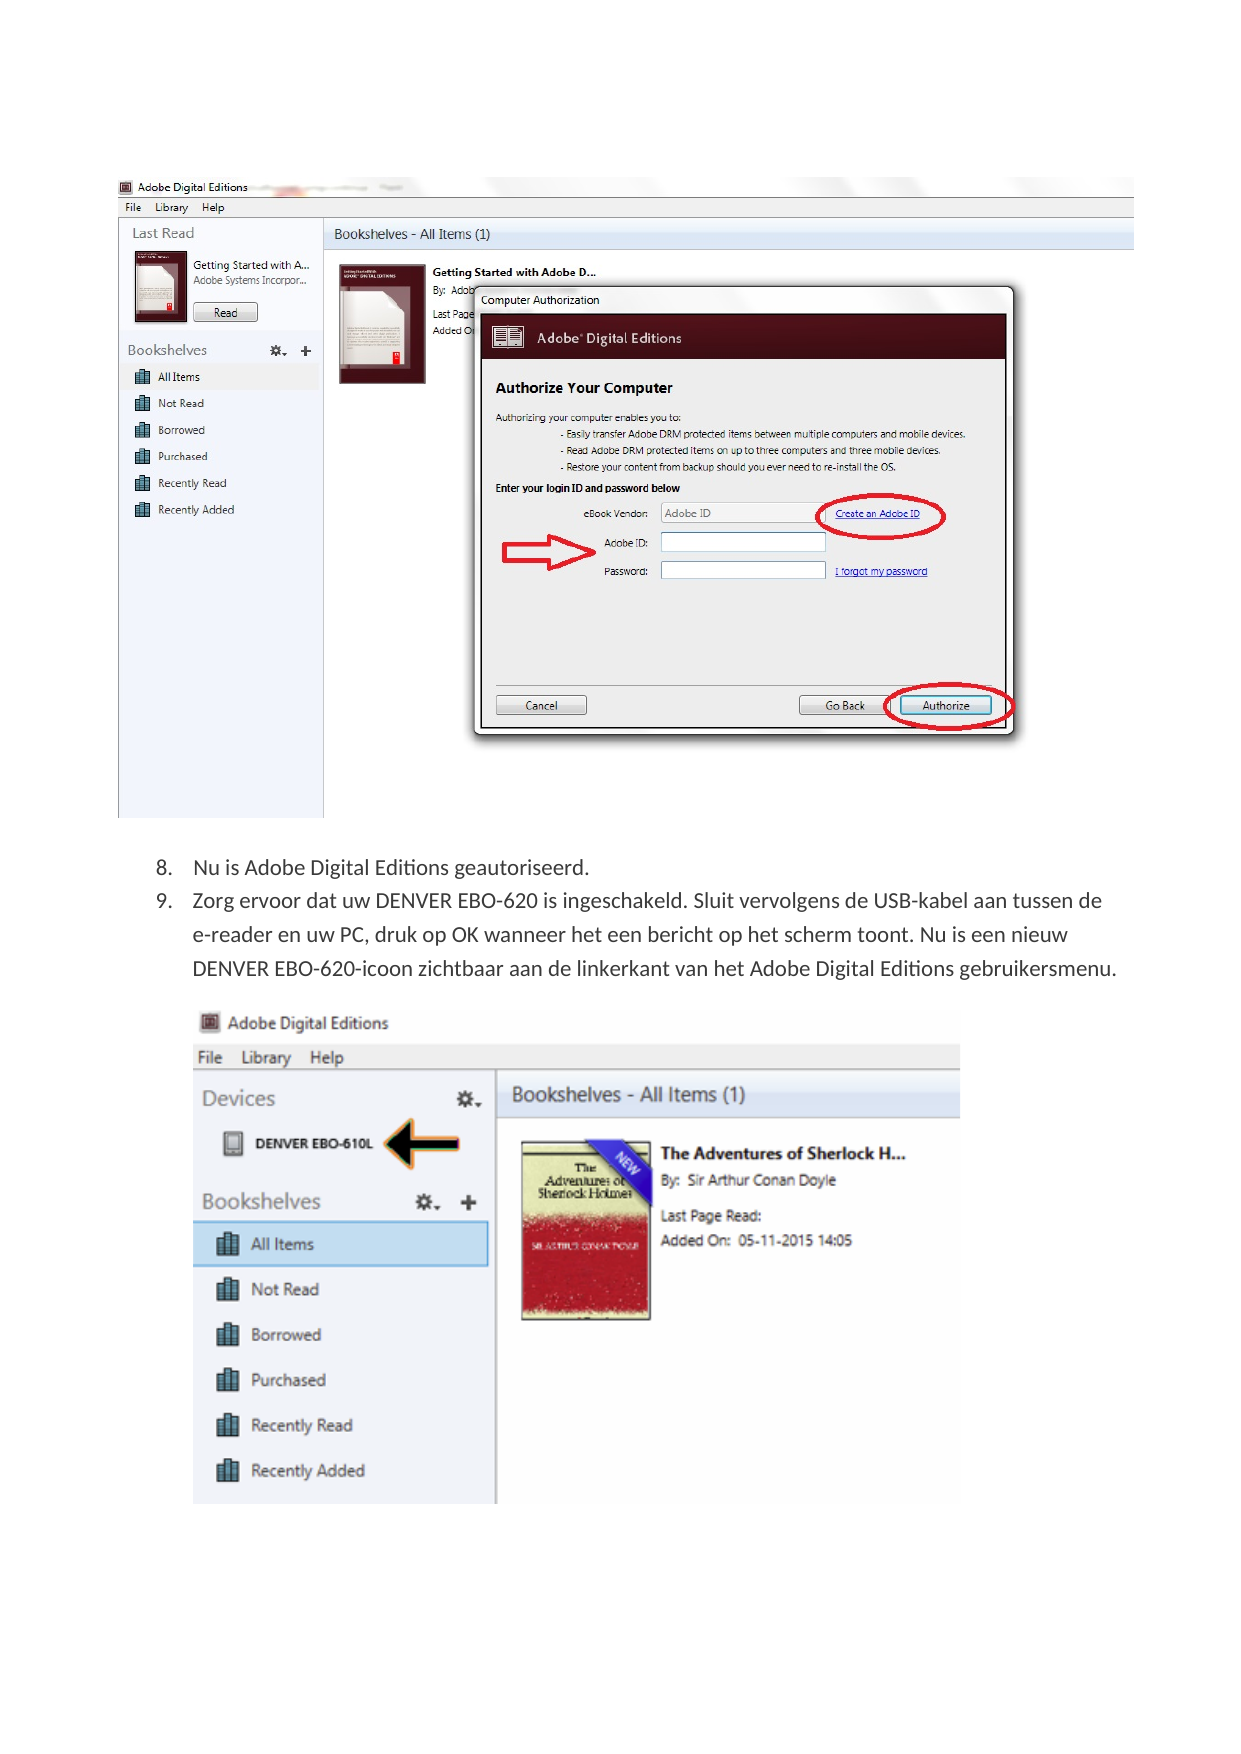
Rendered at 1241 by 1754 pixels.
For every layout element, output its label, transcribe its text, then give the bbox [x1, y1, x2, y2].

list Nu is Adobe Digital Editions geautoriseerd. [156, 847, 1122, 881]
picture [193, 1010, 961, 1504]
list Zorg ervoor dat uw DENVER EBO-620 is ingeschakeld. Sluit vervolgens de USB-kabel aan tussen de e-reader en uw PC, druk op OK wanneer het een bericht op het scherm toont. Nu is een nieuw DENVER EBO-620-icoon zichtbaar aan de linkerkant van het Adobe Digital Editions gebruikersmenu. [155, 881, 1122, 982]
picture [118, 177, 1134, 818]
